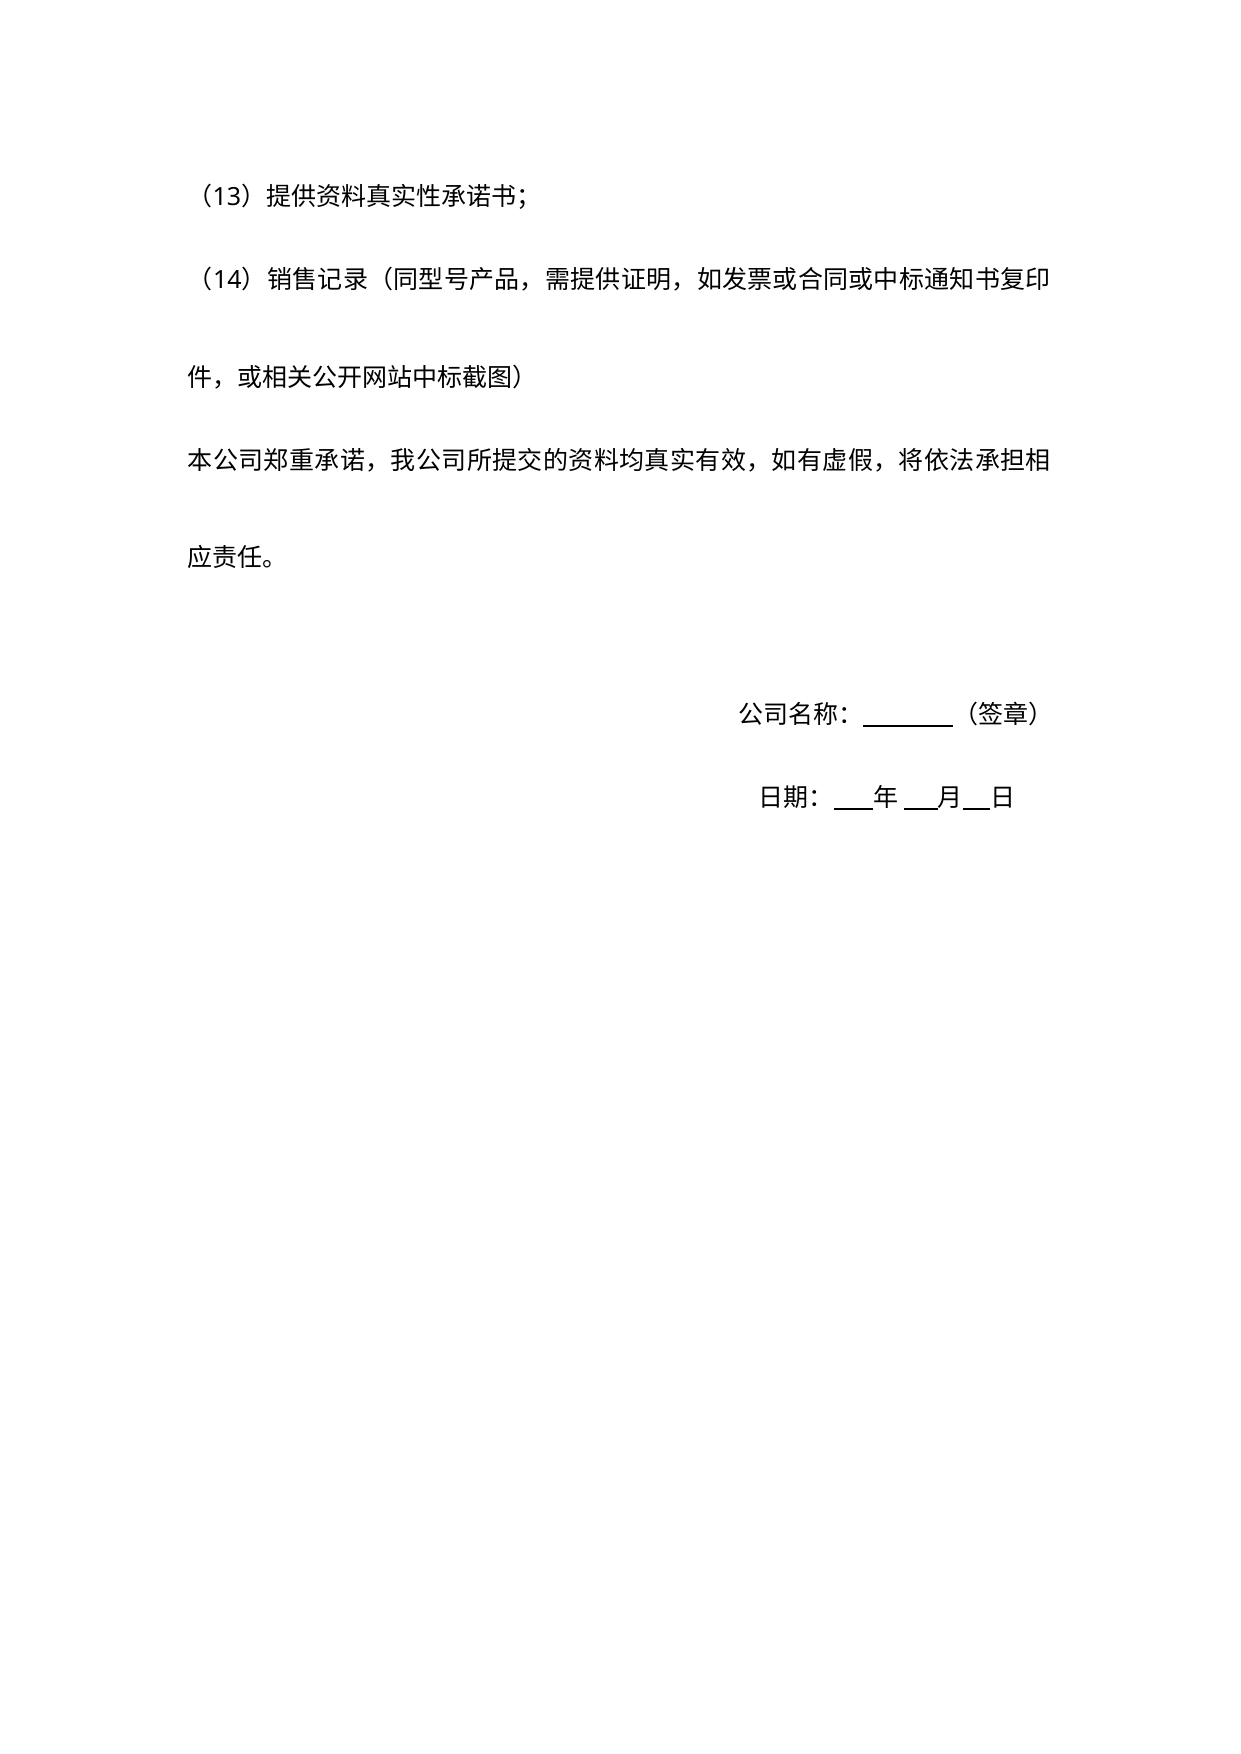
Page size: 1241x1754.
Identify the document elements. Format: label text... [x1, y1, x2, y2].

text 公司名称： （签章） [187, 690, 1053, 731]
text （14）销售记录（同型号产品，需提供证明，如发票或合同或中标通知书复印件，或相关公开网站中标截图） [187, 245, 1053, 408]
text （13）提供资料真实性承诺书； [187, 162, 1053, 227]
text 日期： 年 月 日 [187, 773, 1015, 815]
text 本公司郑重承诺，我公司所提交的资料均真实有效，如有虚假，将依法承担相应责任。 [187, 426, 1053, 588]
